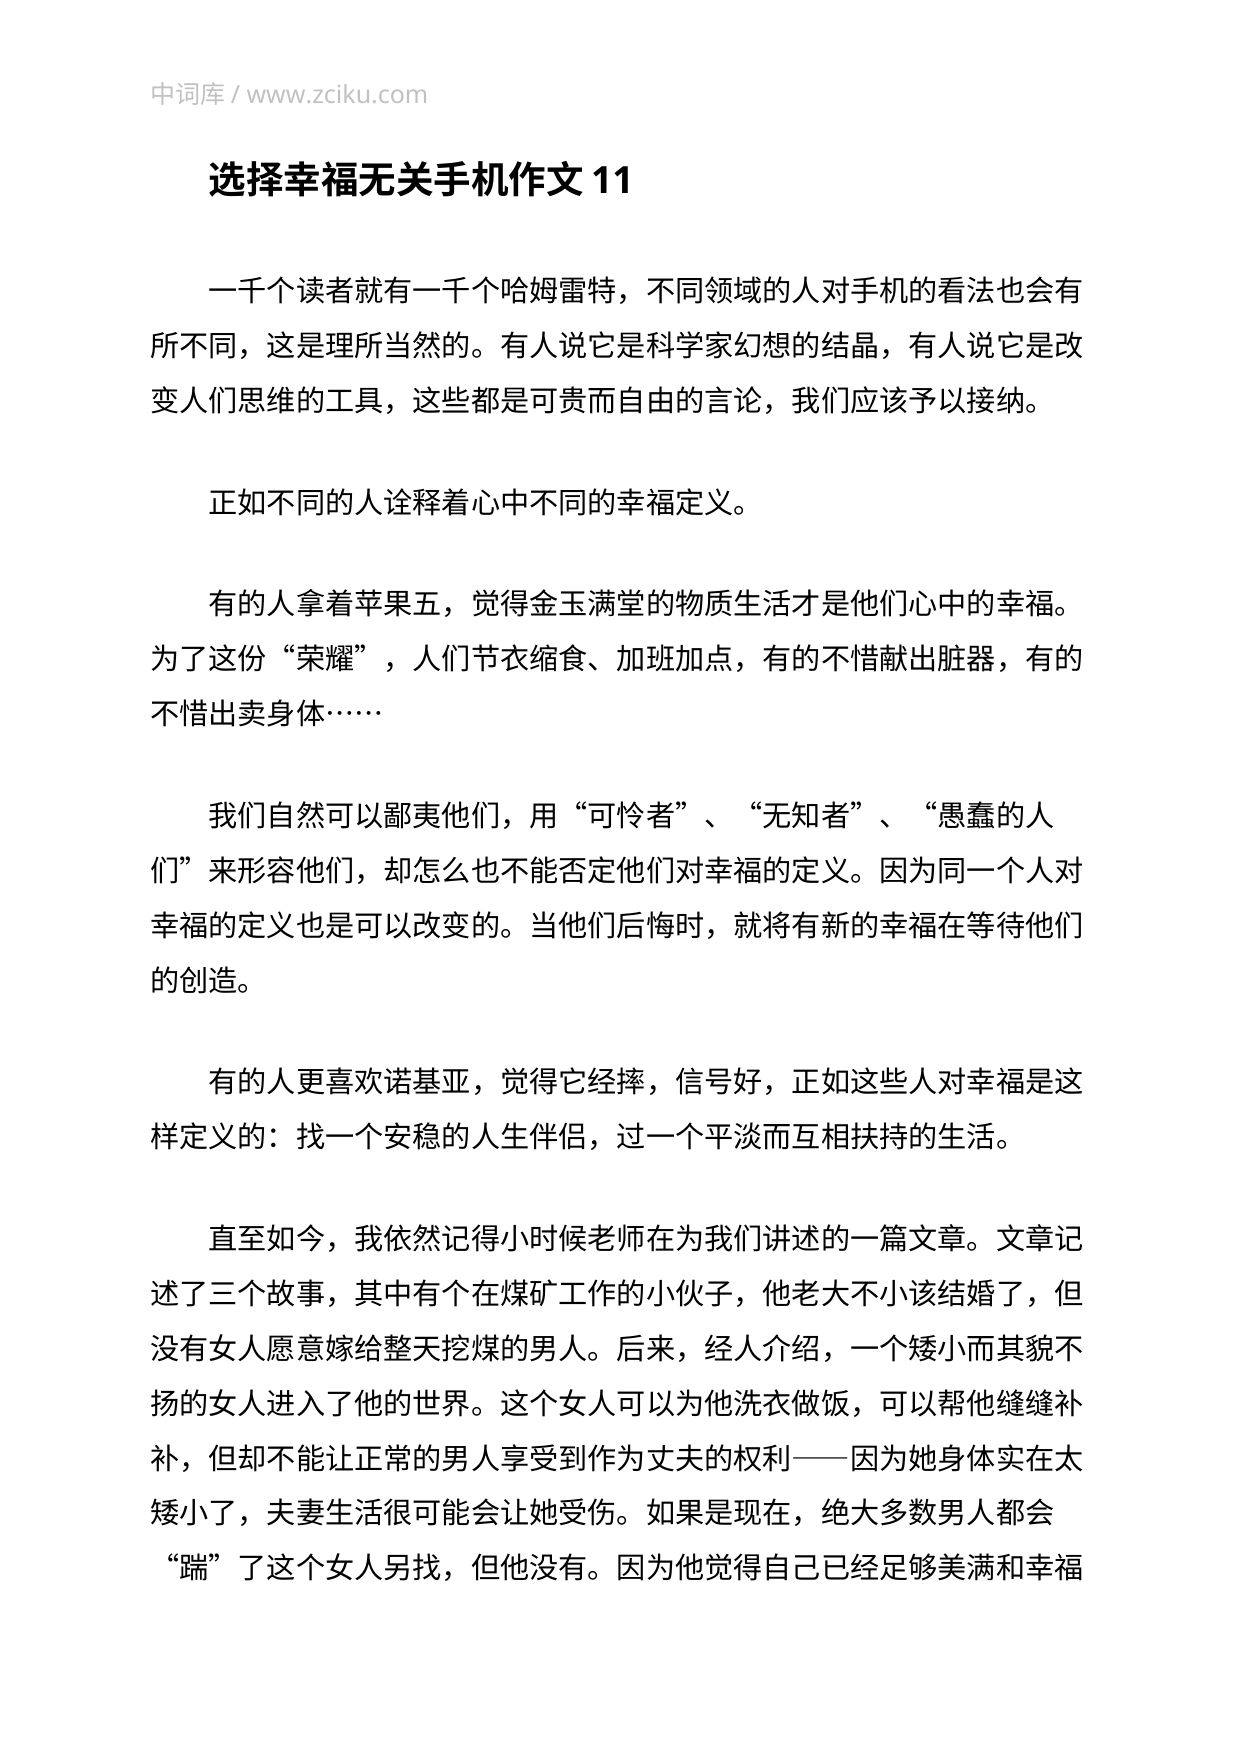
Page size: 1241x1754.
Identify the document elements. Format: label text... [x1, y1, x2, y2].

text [150, 1216, 1090, 1587]
text 有的人更喜欢诺基亚，觉得它经摔，信号好，正如这些人对幸福是这样定义的：找一个安稳的人生伴侣，过一个平淡而互相扶持的生活。 [150, 1059, 1090, 1156]
text 一千个读者就有一千个哈姆雷特，不同领域的人对手机的看法也会有所不同，这是理所当然的。有人说它是科学家幻想的结晶，有人说它是改变人们思维的工具，这些都是可贵而自由的言论，我们应该予以接纳。 [150, 268, 1090, 420]
text 正如不同的人诠释着心中不同的幸福定义。 [150, 479, 1090, 521]
text 选择幸福无关手机作文11 [150, 150, 1090, 204]
text 有的人拿着苹果五，觉得金玉满堂的物质生活才是他们心中的幸福。为了这份“荣耀”，人们节衣缩食、加班加点，有的不惜献出脏器，有的不惜出卖身体…… [150, 581, 1090, 733]
text 我们自然可以鄙夷他们，用“可怜者”、“无知者”、“愚蠢的人们”来形容他们，却怎么也不能否定他们对幸福的定义。因为同一个人对幸福的定义也是可以改变的。当他们后悔时，就将有新的幸福在等待他们的创造。 [150, 792, 1090, 999]
